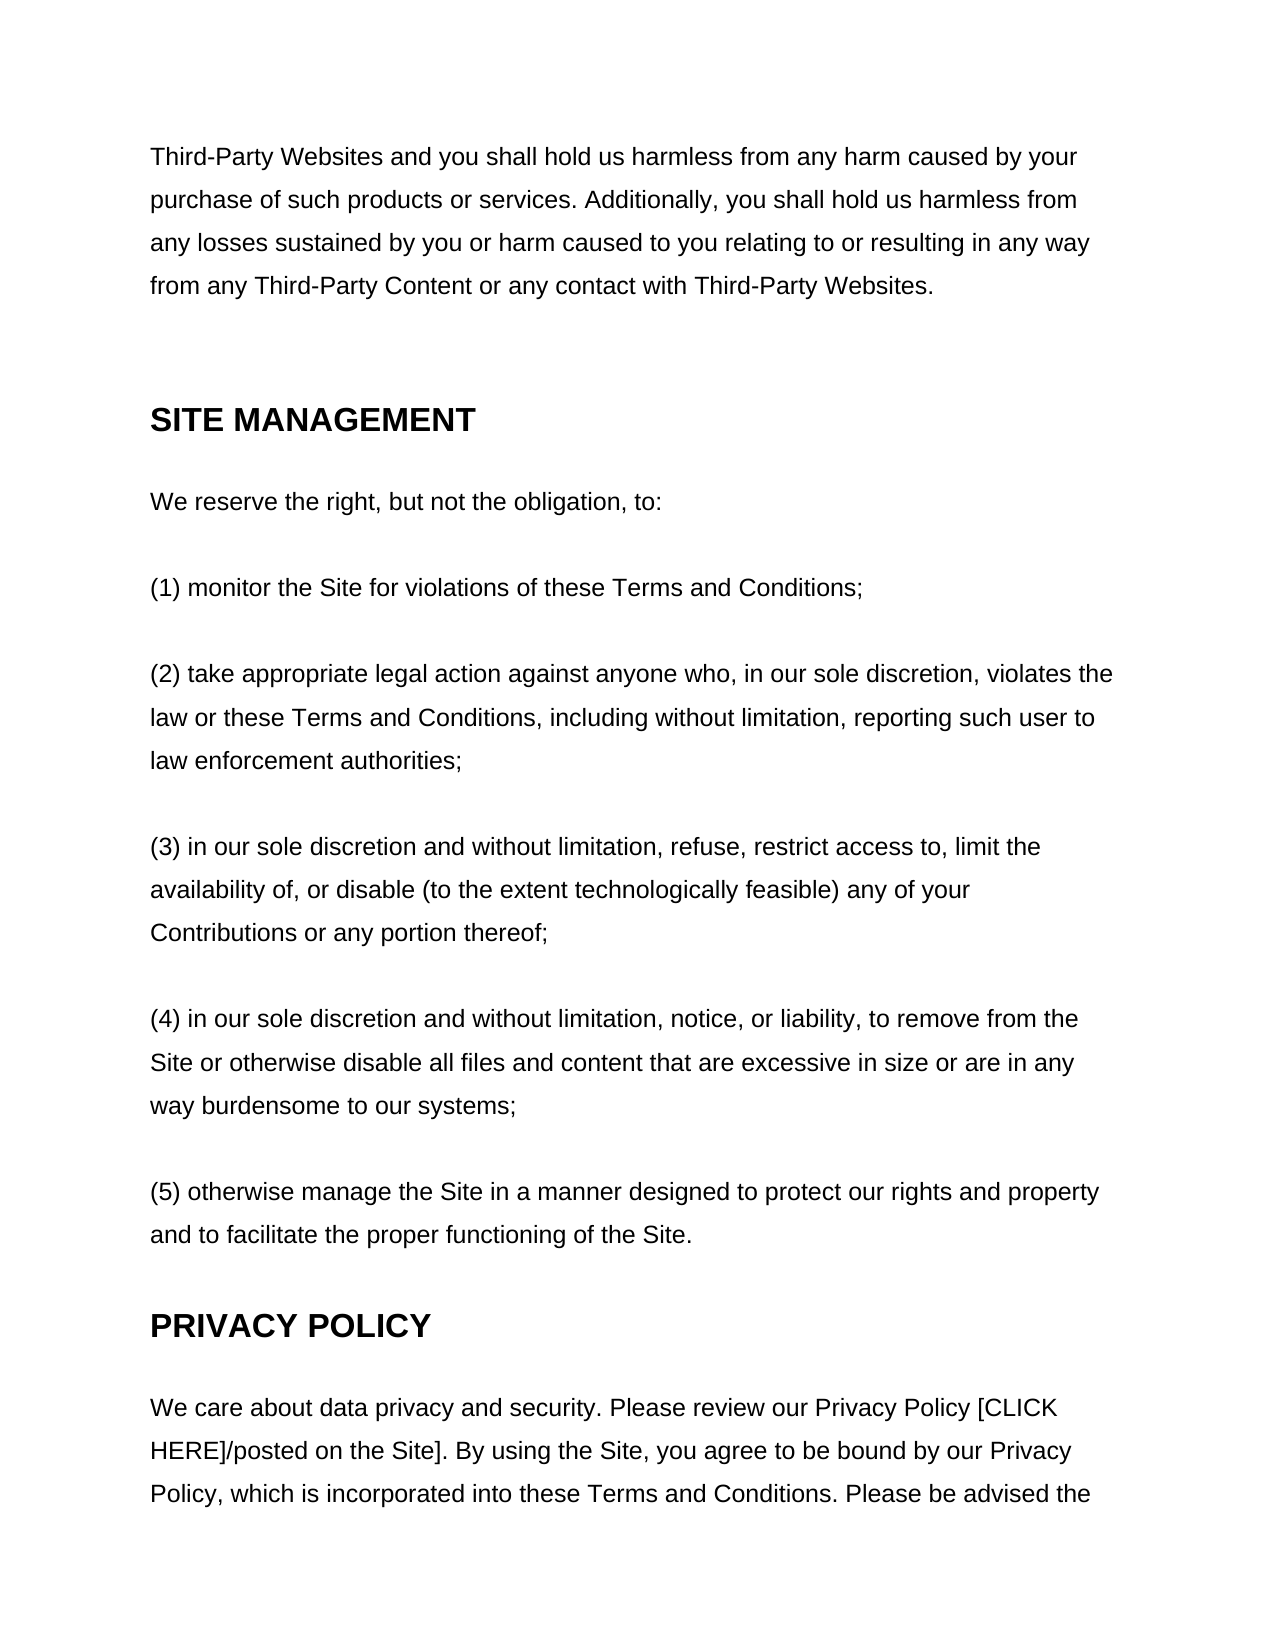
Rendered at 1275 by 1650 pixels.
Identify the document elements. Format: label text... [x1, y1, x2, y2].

text (3) in our sole discretion and without limitation, refuse, restrict access to, limit the availability of, or disable (to the extent technologically feasible) any of your Contributions or any portion thereof; [150, 832, 1125, 947]
text (2) take appropriate legal action against anyone who, in our sole discretion, violates the law or these Terms and Conditions, including without limitation, reporting such user to law enforcement authorities; [150, 659, 1125, 774]
text (1) monitor the Site for violations of these Terms and Conditions; [150, 573, 1125, 602]
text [150, 1393, 1125, 1508]
text (4) in our sole discretion and without limitation, notice, or liability, to remove from the Site or otherwise disable all files and content that are excessive in size or are in any way burdensome to our systems; [150, 1004, 1125, 1119]
subtitle SITE MANAGEMENT [150, 401, 1125, 439]
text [150, 142, 1125, 300]
text (5) otherwise manage the Site in a manner designed to protect our rights and property and to facilitate the proper functioning of the Site. [150, 1177, 1125, 1249]
subtitle PRIVACY POLICY [150, 1306, 1125, 1345]
text We reserve the right, but not the obligation, to: [150, 487, 1125, 516]
